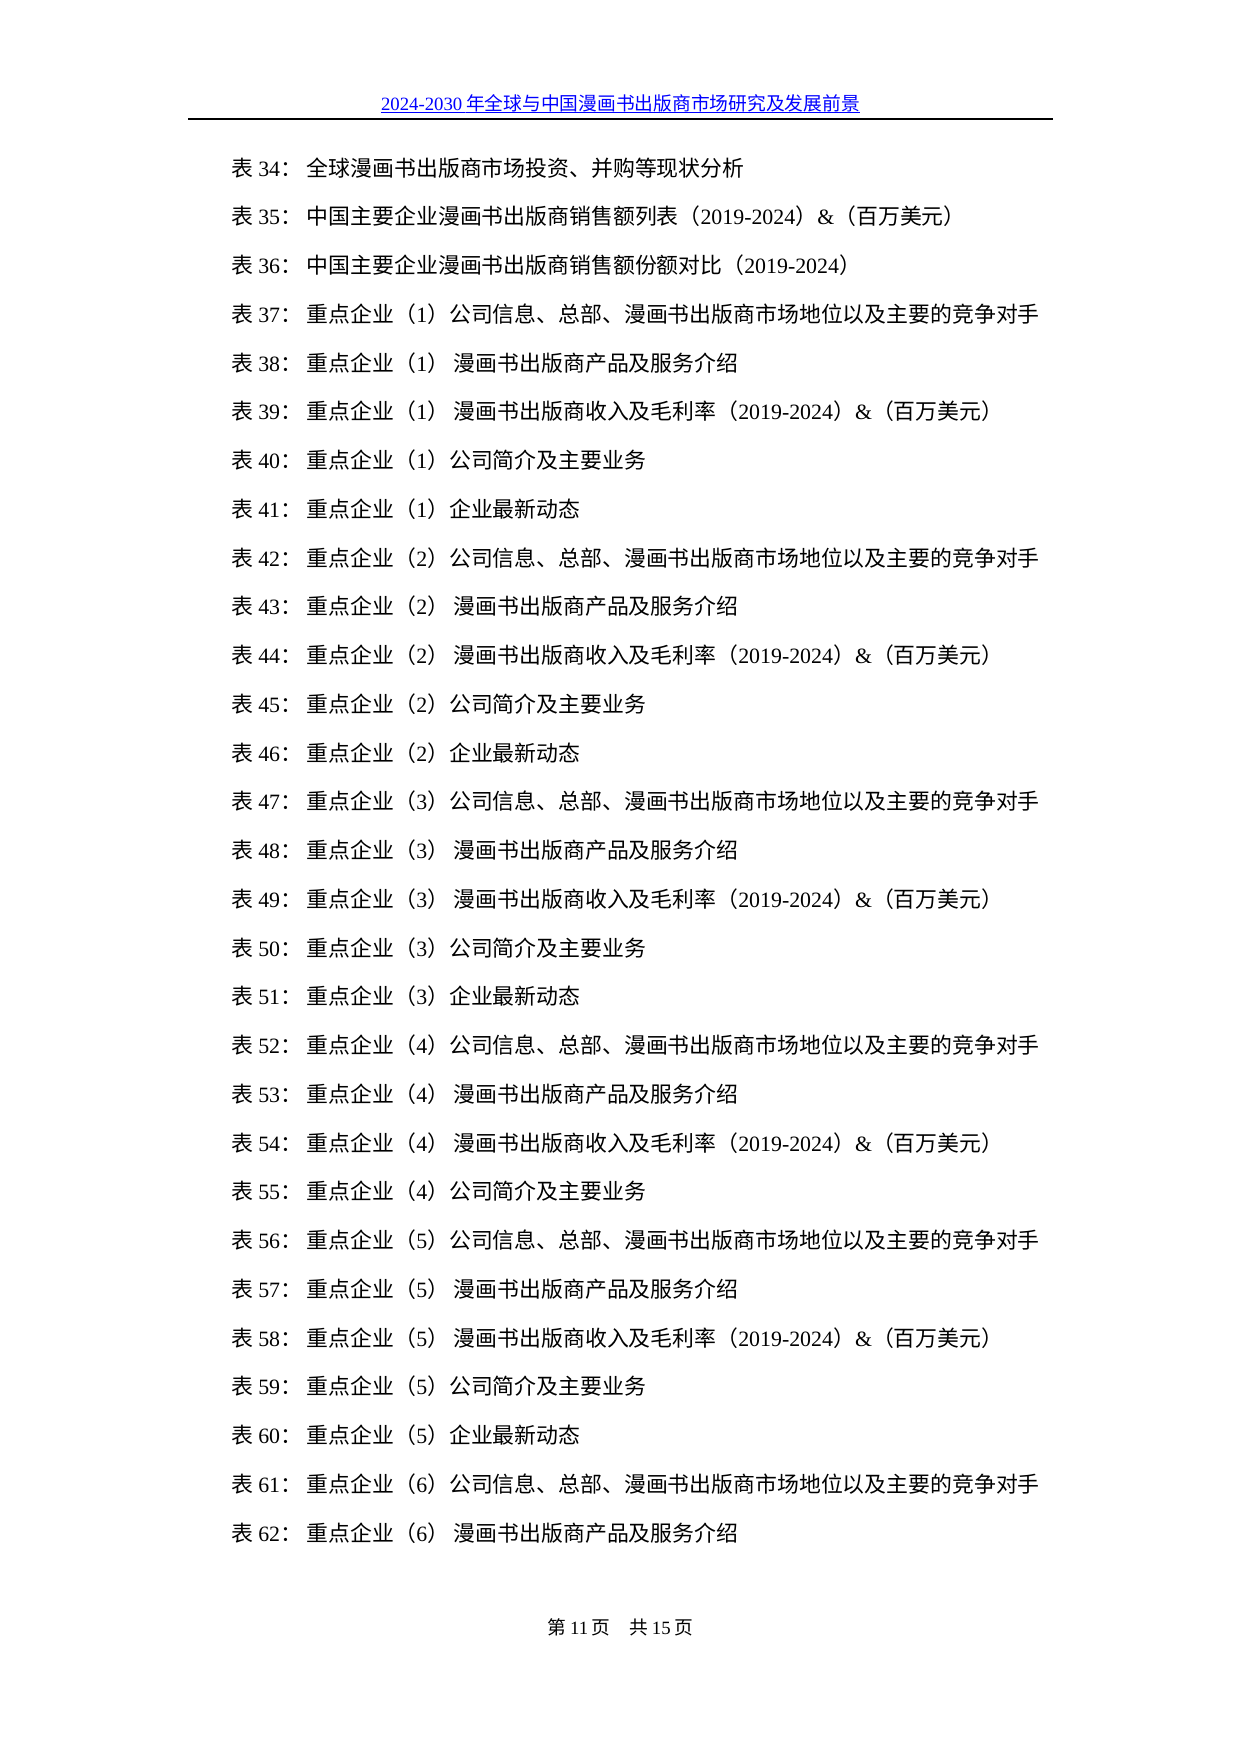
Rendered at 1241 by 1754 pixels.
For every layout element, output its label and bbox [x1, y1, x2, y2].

text [187, 150, 1053, 1548]
